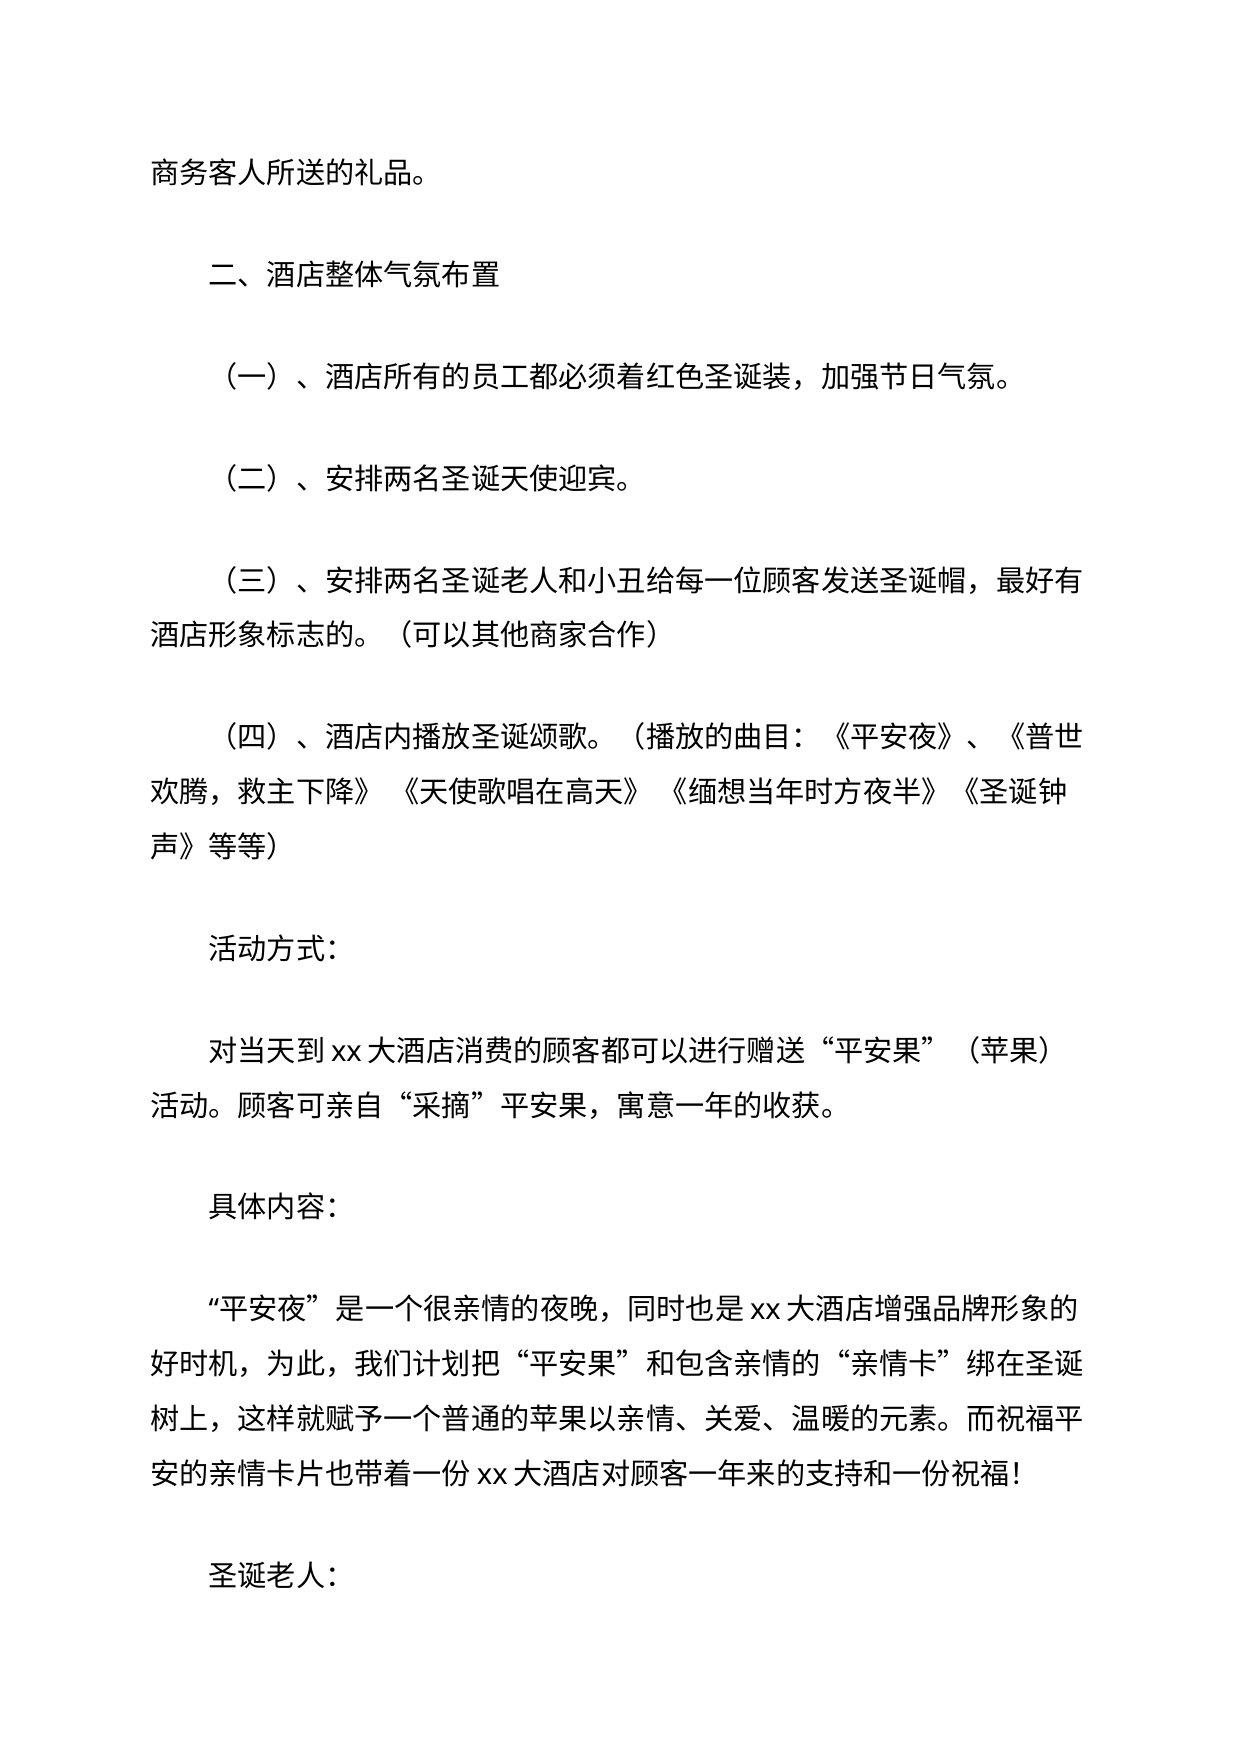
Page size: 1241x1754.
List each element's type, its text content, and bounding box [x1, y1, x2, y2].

text 二、酒店整体气氛布置 [150, 252, 1090, 294]
text 活动方式： [150, 925, 1090, 968]
text 对当天到xx大酒店消费的顾客都可以进行赠送“平安果”（苹果）活动。顾客可亲自“采摘”平安果，寓意一年的收获。 [150, 1027, 1090, 1124]
text （二）、安排两名圣诞天使迎宾。 [150, 455, 1090, 498]
text “平安夜”是一个很亲情的夜晚，同时也是xx大酒店增强品牌形象的好时机，为此，我们计划把“平安果”和包含亲情的“亲情卡”绑在圣诞树上，这样就赋予一个普通的苹果以亲情、关爱、温暖的元素。而祝福平安的亲情卡片也带着一份xx大酒店对顾客一年来的支持和一份祝福！ [150, 1286, 1090, 1493]
text （一）、酒店所有的员工都必须着红色圣诞装，加强节日气氛。 [150, 353, 1090, 396]
text 圣诞老人： [150, 1552, 1090, 1595]
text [150, 150, 1090, 192]
text （三）、安排两名圣诞老人和小丑给每一位顾客发送圣诞帽，最好有酒店形象标志的。（可以其他商家合作） [150, 557, 1090, 654]
text （四）、酒店内播放圣诞颂歌。（播放的曲目：《平安夜》、《普世欢腾，救主下降》 《天使歌唱在高天》 《缅想当年时方夜半》《圣诞钟声》等等） [150, 714, 1090, 866]
text 具体内容： [150, 1184, 1090, 1226]
